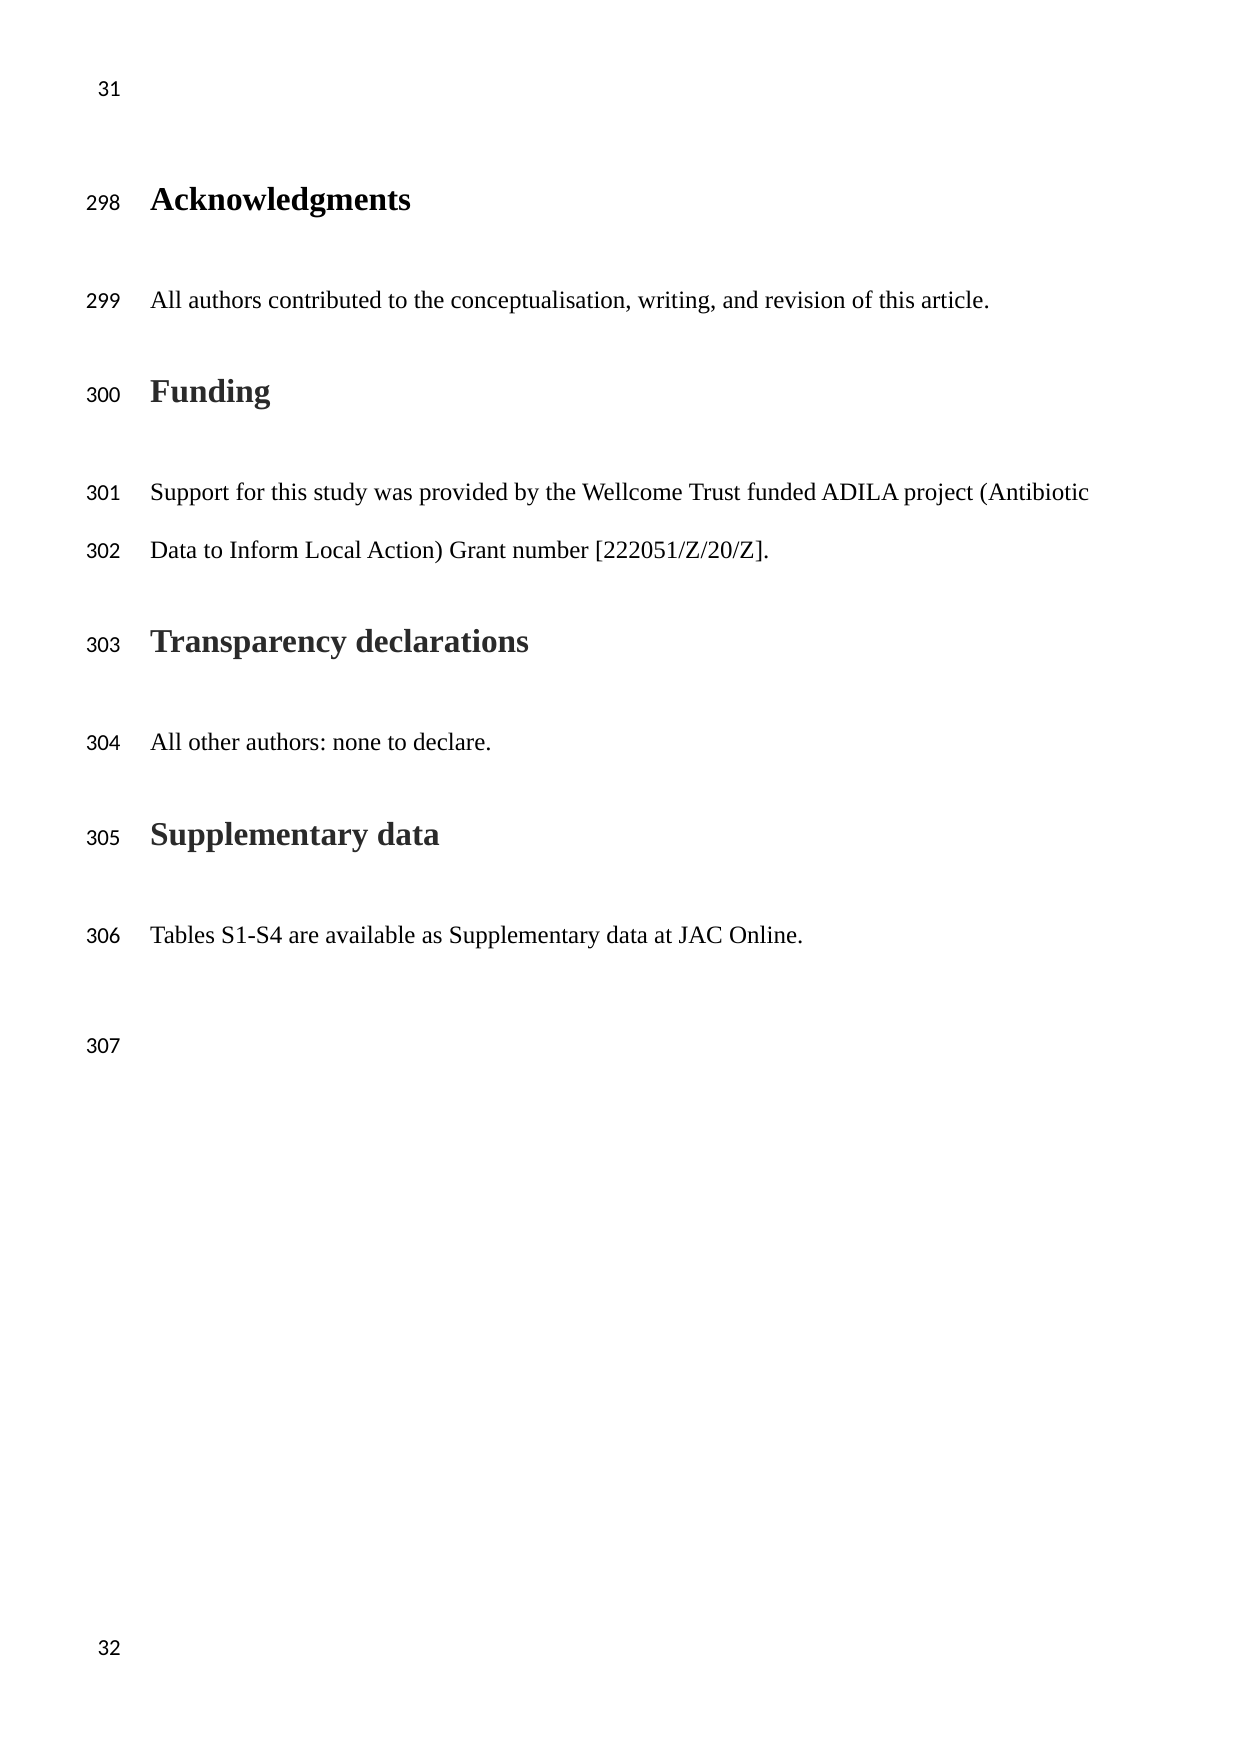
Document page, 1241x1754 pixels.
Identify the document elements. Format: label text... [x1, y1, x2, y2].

subtitle Supplementary data [150, 814, 1090, 852]
subtitle Acknowledgments [150, 179, 1090, 217]
subtitle All other authors: none to declare. [150, 727, 1090, 756]
subtitle Tables S1-S4 are available as Supplementary data at JAC Online. [150, 920, 1090, 949]
subtitle All authors contributed to the conceptualisation, writing, and revision of this article. [150, 285, 1090, 314]
subtitle Support for this study was provided by the Wellcome Trust funded ADILA project (Antibiotic Data to Inform Local Action) Grant number [222051/Z/20/Z]. [150, 477, 1090, 564]
subtitle Transparency declarations [150, 622, 1090, 660]
subtitle Funding [150, 372, 1090, 410]
